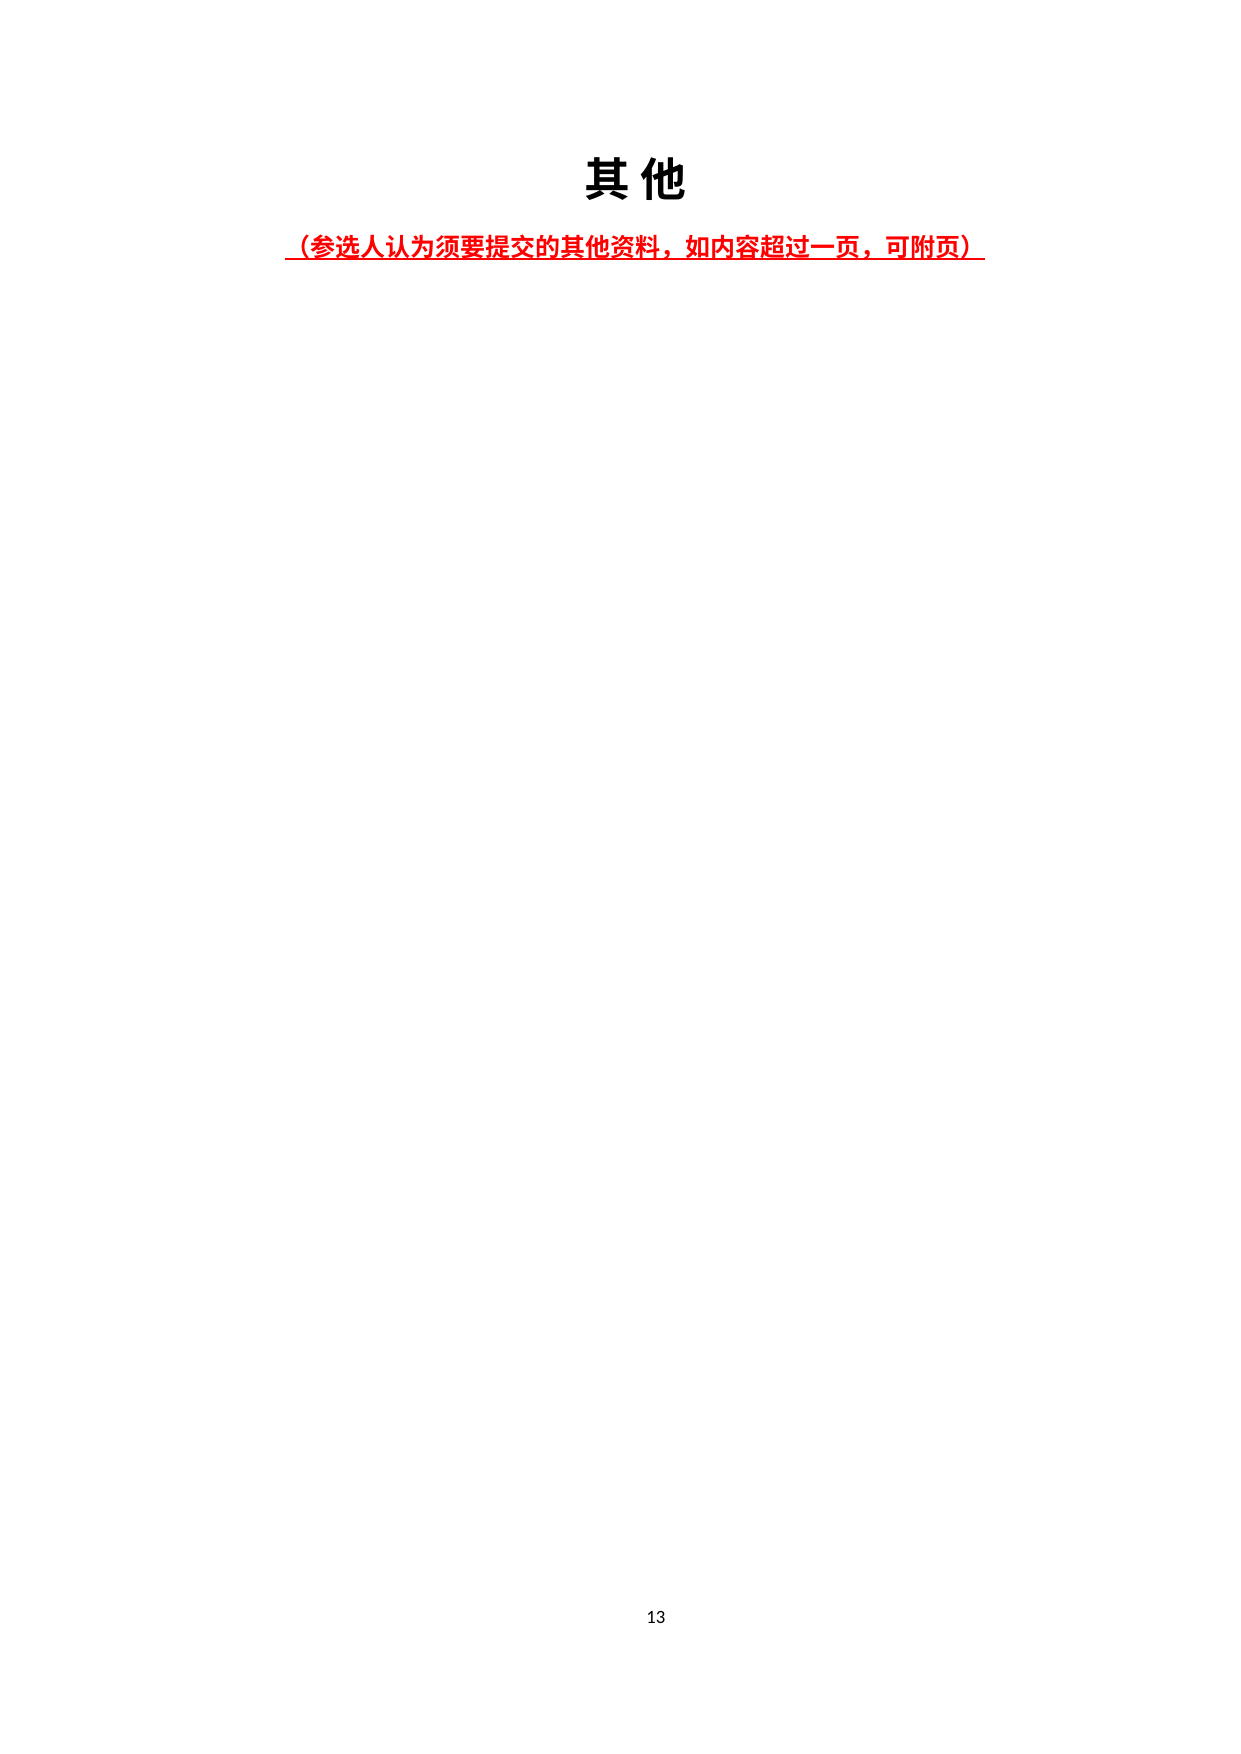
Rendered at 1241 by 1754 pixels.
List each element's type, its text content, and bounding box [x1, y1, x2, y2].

text （参选人认为须要提交的其他资料，如内容超过一页，可附页） [148, 208, 1122, 268]
text 其 他 [148, 148, 1122, 208]
